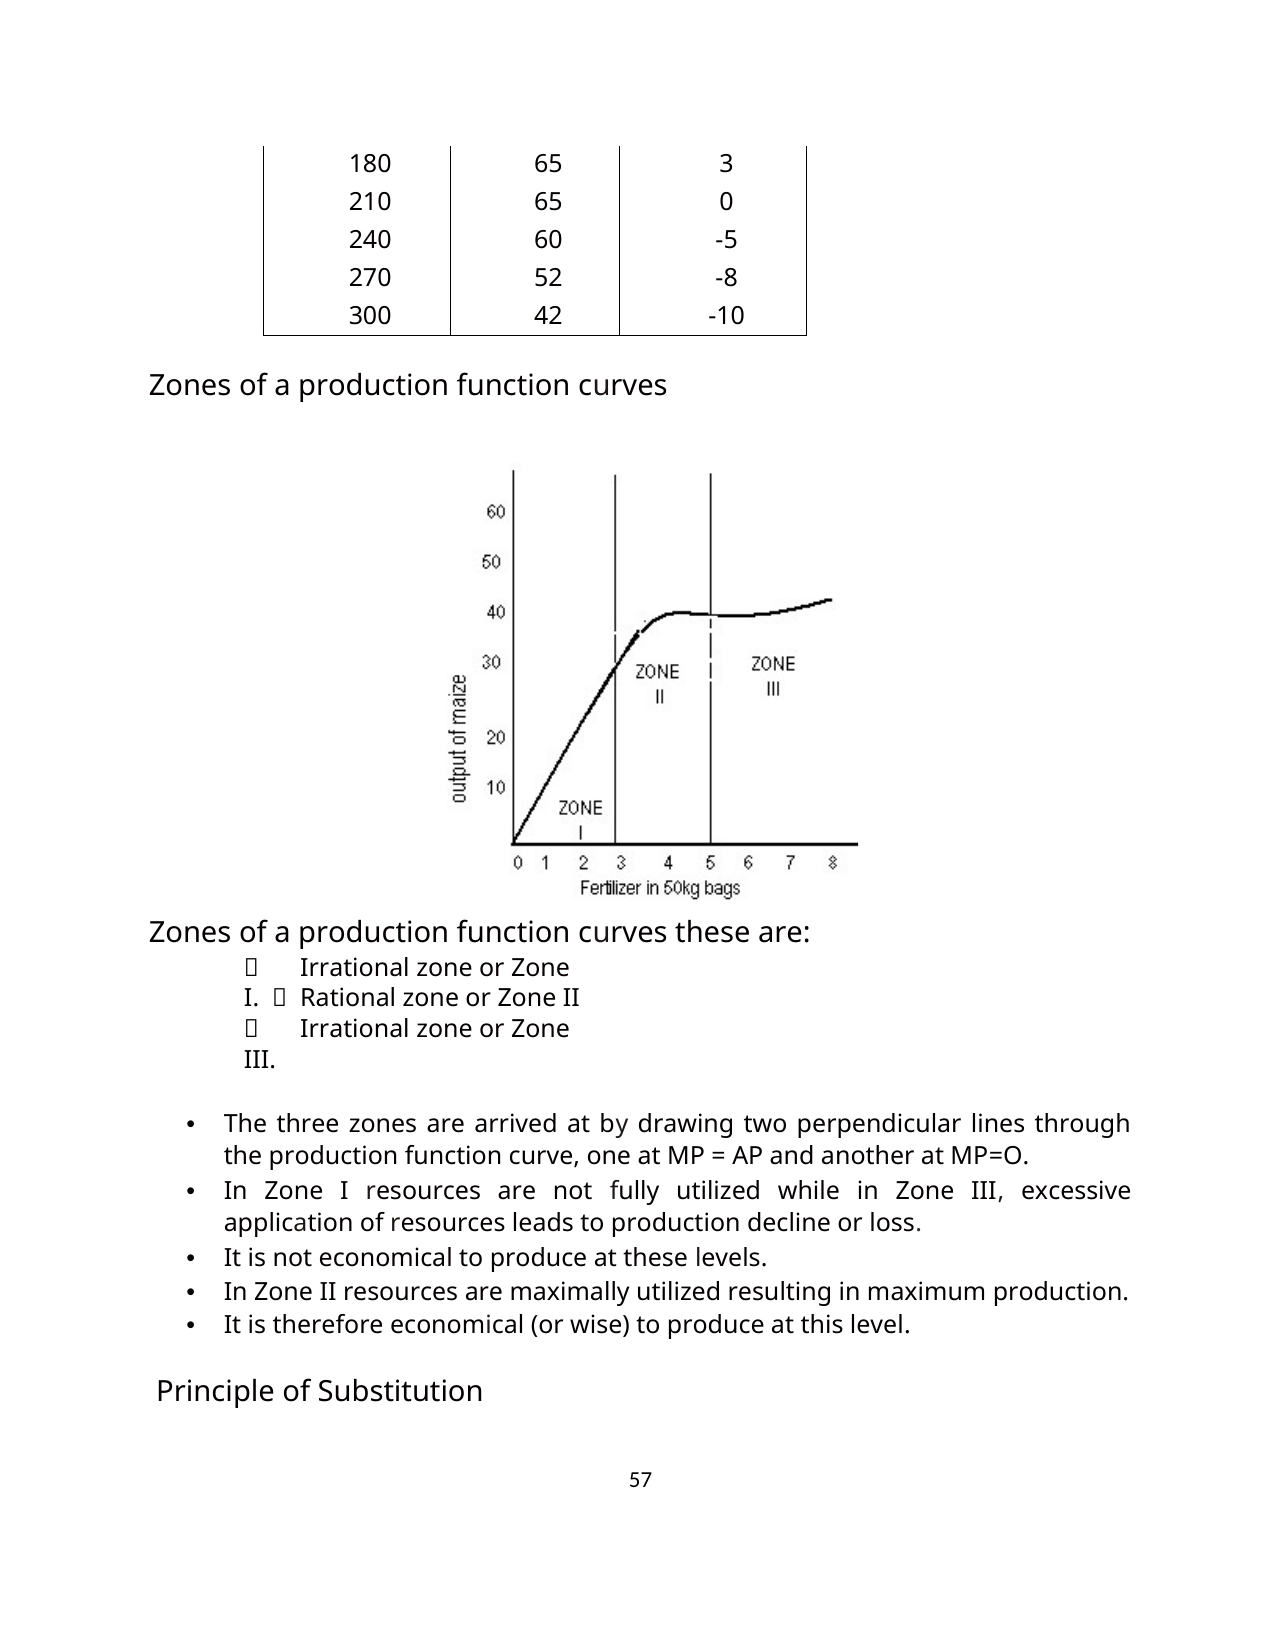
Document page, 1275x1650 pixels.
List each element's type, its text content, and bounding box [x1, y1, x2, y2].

picture [422, 461, 859, 912]
table_cell 210 [264, 184, 450, 222]
table_cell -8 [620, 260, 806, 297]
table_cell -10 [620, 298, 806, 335]
text  Irrational zone or Zone I.  Rational zone or Zone II  Irrational zone or Zone III. [244, 952, 584, 1076]
text Principle of Substitution [148, 1370, 1132, 1409]
table_cell 52 [451, 260, 619, 297]
table_cell 65 [451, 184, 619, 222]
list It is not economical to produce at these levels. [186, 1240, 1131, 1273]
table_cell 300 [264, 298, 450, 335]
list In Zone II resources are maximally utilized resulting in maximum production. [186, 1274, 1131, 1307]
text Zones of a production function curves these are: [148, 911, 1132, 951]
table_cell 240 [264, 222, 450, 259]
table_cell 42 [451, 298, 619, 335]
table_cell -5 [620, 222, 806, 259]
table_cell 60 [451, 222, 619, 259]
text Zones of a production function curves [148, 364, 1132, 404]
table_cell 270 [264, 260, 450, 297]
table_cell 0 [620, 184, 806, 222]
list It is therefore economical (or wise) to produce at this level. [186, 1308, 1131, 1341]
list The three zones are arrived at by drawing two perpendicular lines through the production function curve, one at MP = AP and another at MP=O. [186, 1107, 1131, 1172]
table_cell 180 [264, 146, 450, 184]
table_cell 3 [620, 146, 806, 184]
list In Zone I resources are not fully utilized while in Zone III, excessive application of resources leads to production decline or loss. [186, 1173, 1131, 1239]
table_cell 65 [451, 146, 619, 184]
